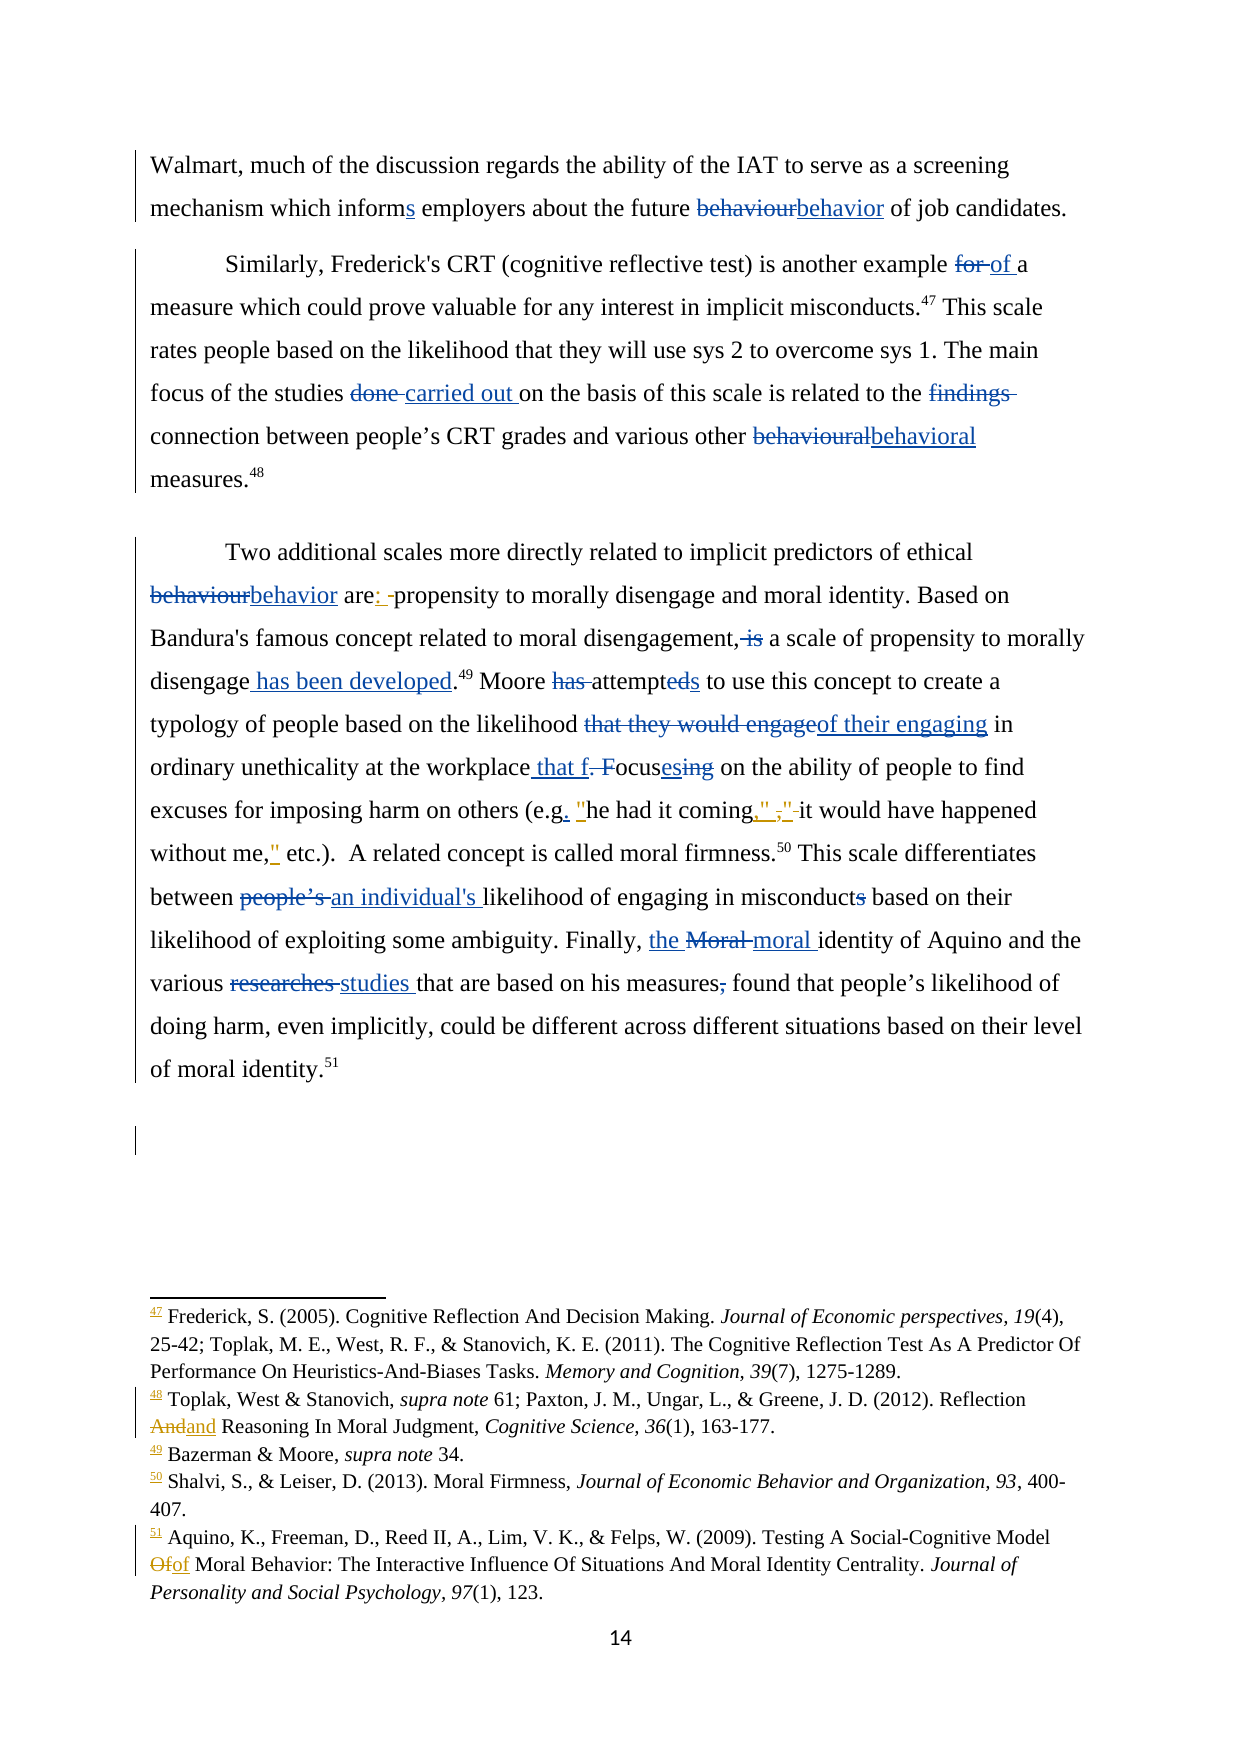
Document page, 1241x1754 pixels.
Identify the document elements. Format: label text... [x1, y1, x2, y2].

text Two additional scales more directly related to implicit predictors of ethical arepropensity to morally disengage and moral identity. Based on Bandura's famous concept related to moral disengagement, a scale of propensity to morally disengage. Moore attempt to use this concept to create a typology of people based on the likelihood in ordinary unethicality at the workplaceocus on the ability of people to find excuses for imposing harm on others (e.g he had it comingit would have happened without me, etc.). A related concept is called moral firmness. This scale differentiates between likelihood of engaging in misconduct based on their likelihood of exploiting some ambiguity. Finally, identity of Aquino and the various that are based on his measures found that people’s likelihood of doing harm, even implicitly, could be different across different situations based on their level of moral identity. [150, 537, 1090, 1083]
text Similarly, Frederick's CRT (cognitive reflective test) is another example a measure which could prove valuable for any interest in implicit misconducts. This scale rates people based on the likelihood that they will use sys 2 to overcome sys 1. The main focus of the studies on the basis of this scale is related to the connection between people’s CRT grades and various other measures. [150, 249, 1090, 493]
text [150, 150, 1090, 222]
